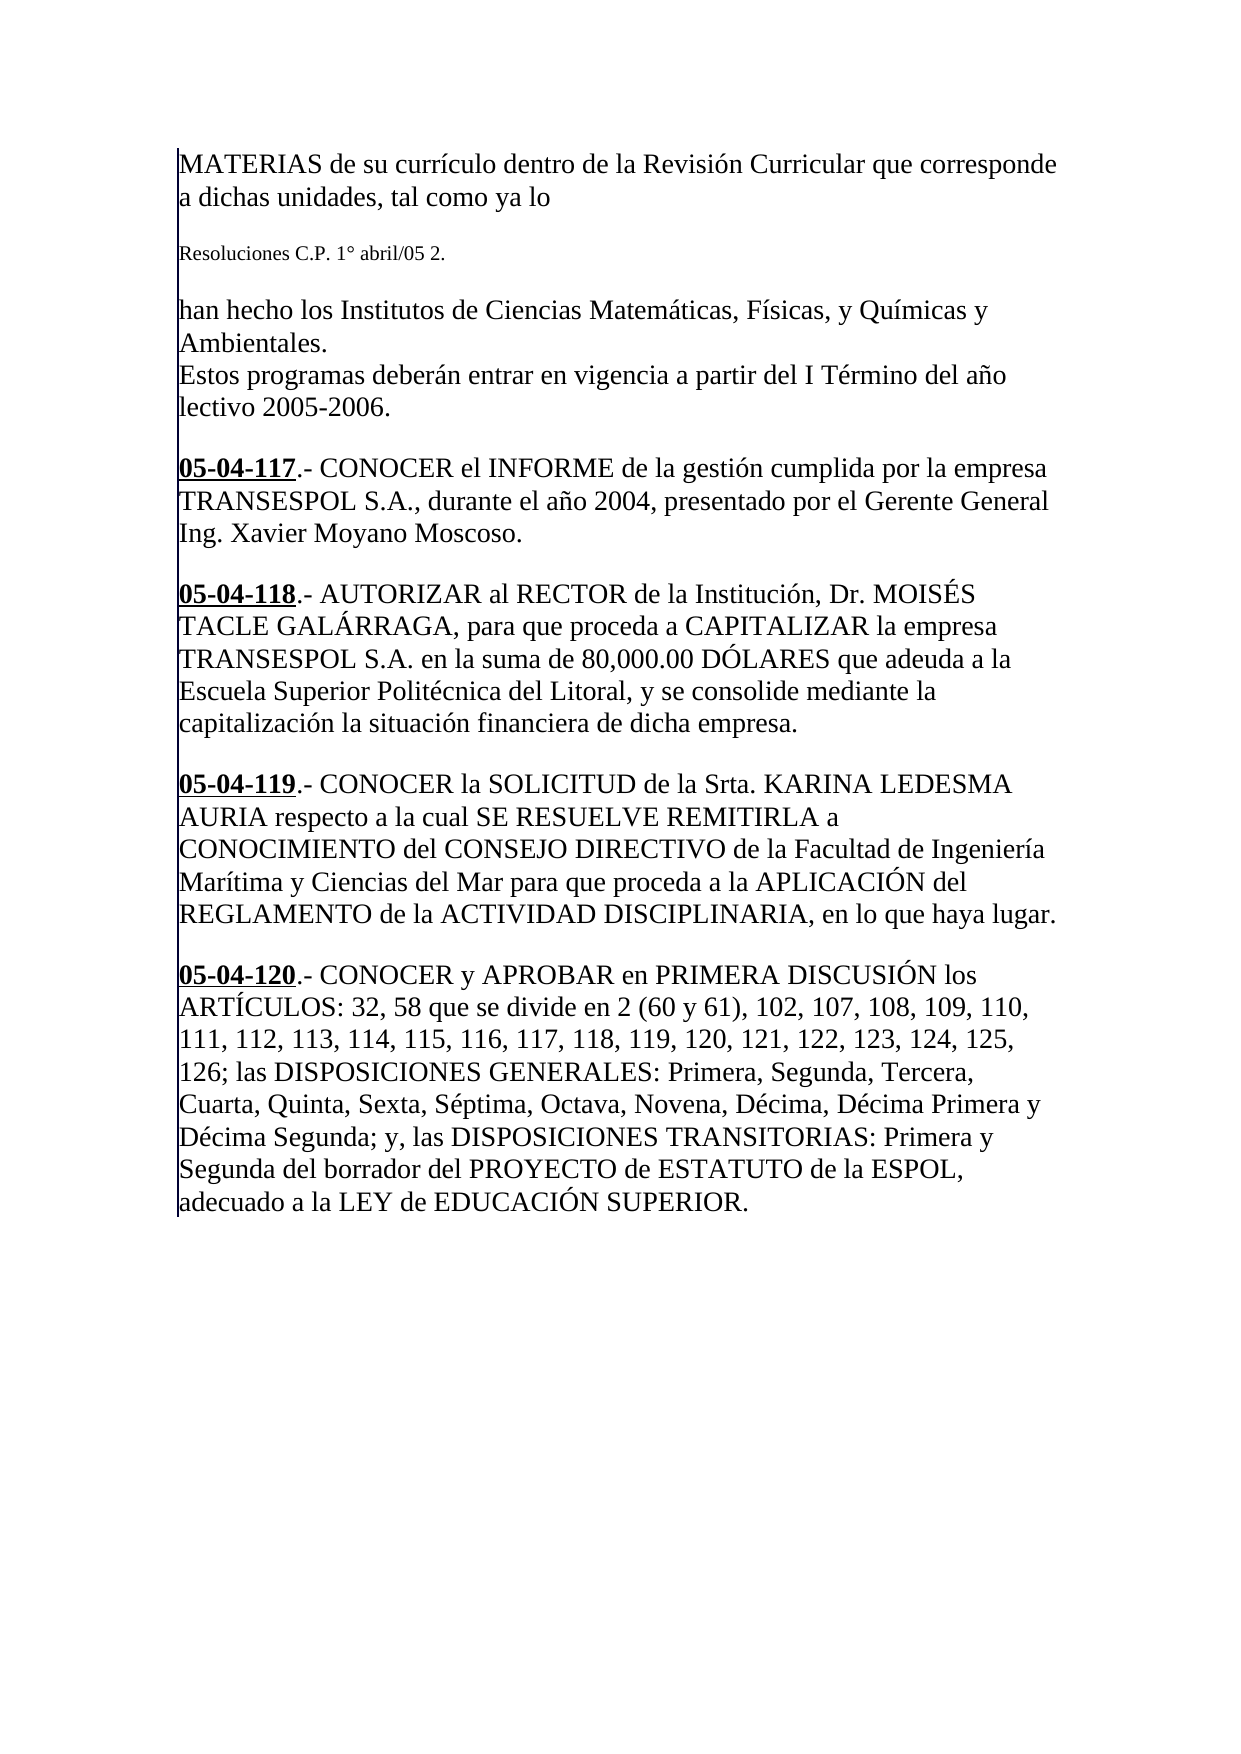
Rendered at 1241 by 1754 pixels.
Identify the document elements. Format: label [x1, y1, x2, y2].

table_cell [179, 148, 1063, 1217]
